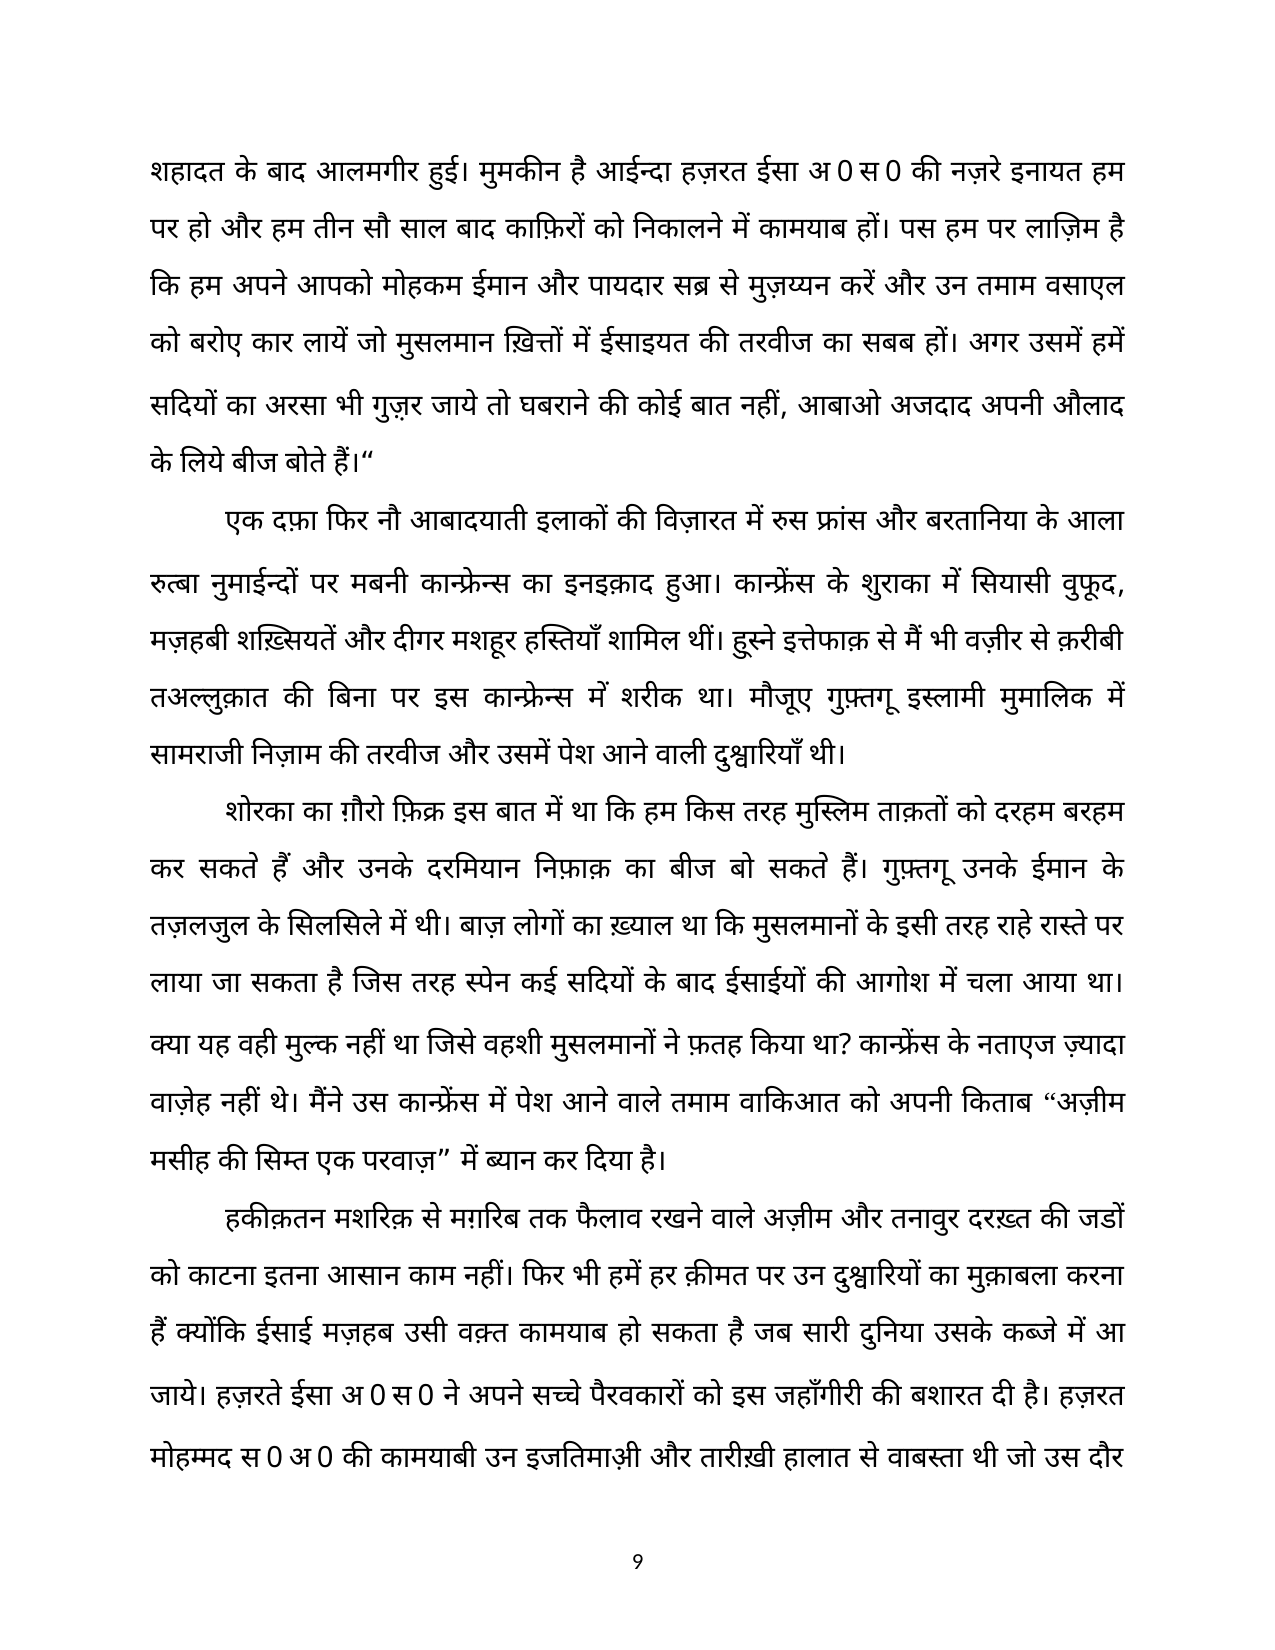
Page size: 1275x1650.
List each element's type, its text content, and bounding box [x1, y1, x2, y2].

text शोरका का ग़ौरो फ़िक्र इस बात में था कि हम किस तरह मुस्लिम ताक़तों को दरहम बरहम कर सकते हैं और उनके दरमियान निफ़ाक़ का बीज बो सकते हैं। गुफ़्तगू उनके ईमान के तज़लजुल के सिलसिले में थी। बाज़ लोगों का ख़्याल था कि मुसलमानों के इसी तरह राहे रास्ते पर लाया जा सकता है जिस तरह स्पेन कई सदियों के बाद ईसाईयों की आगोश में चला आया था। क्या यह वही मुल्क नहीं था जिसे वहशी मुसलमानों ने फ़तह किया था? कान्फ्रेंस के नताएज ज़्यादा वाज़ेह नहीं थे। मैंने उस कान्फ्रेंस में पेश आने वाले तमाम वाकिआत को अपनी किताब “अज़ीम मसीह की सिम्त एक परवाज़” में ब्यान कर दिया है। [150, 795, 1125, 1183]
text एक दफ़ा फिर नौ आबादयाती इलाकों की विज़ारत में रुस फ्रांस और बरतानिया के आला रुत्बा नुमाईन्दों पर मबनी कान्फ्रेन्स का इनइक़ाद हुआ। कान्फ्रेंस के शुराका में सियासी वुफूद, मज़हबी शख़्सियतें और दीगर मशहूर हस्तियाँ शामिल थीं। हु्स्ने इत्तेफाक़ से मैं भी वज़ीर से क़रीबी तअल्लुक़ात की बिना पर इस कान्फ्रेन्स में शरीक था। मौजूए गुफ़्तगू इस्लामी मुमालिक में सामराजी निज़ाम की तरवीज और उसमें पेश आने वाली दुश्वारियाँ थी। [150, 504, 1125, 776]
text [150, 1202, 1125, 1480]
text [150, 150, 1125, 485]
